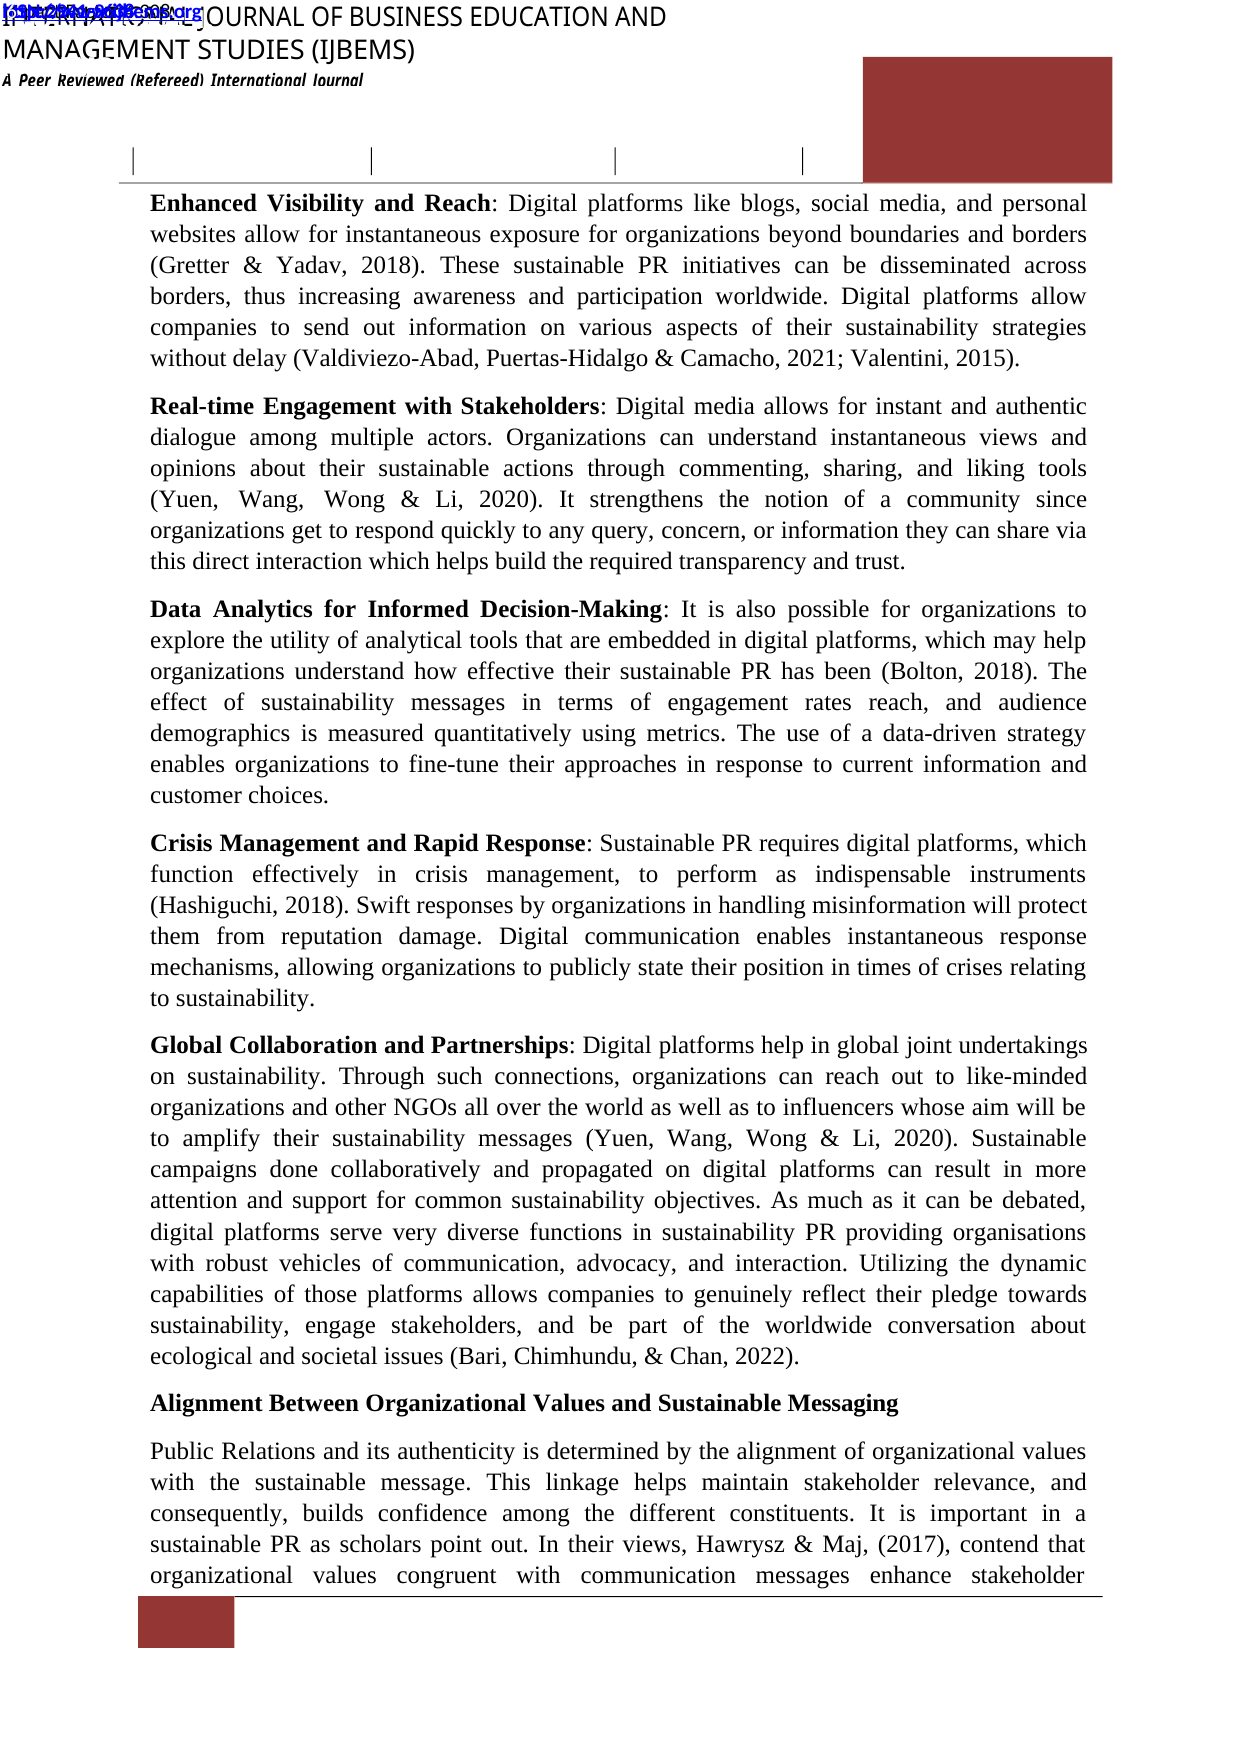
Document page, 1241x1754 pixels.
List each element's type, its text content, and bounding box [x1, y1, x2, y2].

text Crisis Management and Rapid Response: Sustainable PR requires digital platforms, which function effectively in crisis management, to perform as indispensable instruments (Hashiguchi, 2018). Swift responses by organizations in handling misinformation will protect them from reputation damage. Digital communication enables instantaneous response mechanisms, allowing organizations to publicly state their position in times of crises relating to sustainability. [150, 828, 1087, 1012]
text Data Analytics for Informed Decision-Making: It is also possible for organizations to explore the utility of analytical tools that are embedded in digital platforms, which may help organizations understand how effective their sustainable PR has been (Bolton, 2018). The effect of sustainability messages in terms of engagement rates reach, and audience demographics is measured quantitatively using metrics. The use of a data-driven strategy enables organizations to fine-tune their approaches in response to current information and customer choices. [150, 594, 1088, 809]
text Real-time Engagement with Stakeholders: Digital media allows for instant and authentic dialogue among multiple actors. Organizations can understand instantaneous views and opinions about their sustainable actions through commenting, sharing, and liking tools (Yuen, Wang, Wong & Li, 2020). It strengthens the notion of a community since organizations get to respond quickly to any query, concern, or information they can share via this direct interaction which helps build the required transparency and trust. [150, 391, 1088, 575]
text Enhanced Visibility and Reach: Digital platforms like blogs, social media, and personal websites allow for instantaneous exposure for organizations beyond boundaries and borders (Gretter & Yadav, 2018). These sustainable PR initiatives can be disseminated across borders, thus increasing awareness and participation worldwide. Digital platforms allow companies to send out information on various aspects of their sustainability strategies without delay (Valdiviezo-Abad, Puertas-Hidalgo & Camacho, 2021; Valentini, 2015). [150, 188, 1087, 372]
subtitle Alignment Between Organizational Values and Sustainable Messaging [150, 1388, 1142, 1417]
text Global Collaboration and Partnerships: Digital platforms help in global joint undertakings on sustainability. Through such connections, organizations can reach out to like-minded organizations and other NGOs all over the world as well as to influencers whose aim will be to amplify their sustainability messages (Yuen, Wang, Wong & Li, 2020). Sustainable campaigns done collaboratively and propagated on digital platforms can result in more attention and support for common sustainability objectives. As much as it can be debated, digital platforms serve very diverse functions in sustainability PR providing organisations with robust vehicles of communication, advocacy, and interaction. Utilizing the dynamic capabilities of those platforms allows companies to genuinely reflect their pledge towards sustainability, engage stakeholders, and be part of the worldwide conversation about ecological and societal issues (Bari, Chimhundu, & Chan, 2022). [150, 1030, 1088, 1369]
text Public Relations and its authenticity is determined by the alignment of organizational values with the sustainable message. This linkage helps maintain stakeholder relevance, and consequently, builds confidence among the different constituents. It is important in a sustainable PR as scholars point out. In their views, Hawrysz & Maj, (2017), contend that organizational values congruent with communication messages enhance stakeholder [150, 1436, 1087, 1589]
